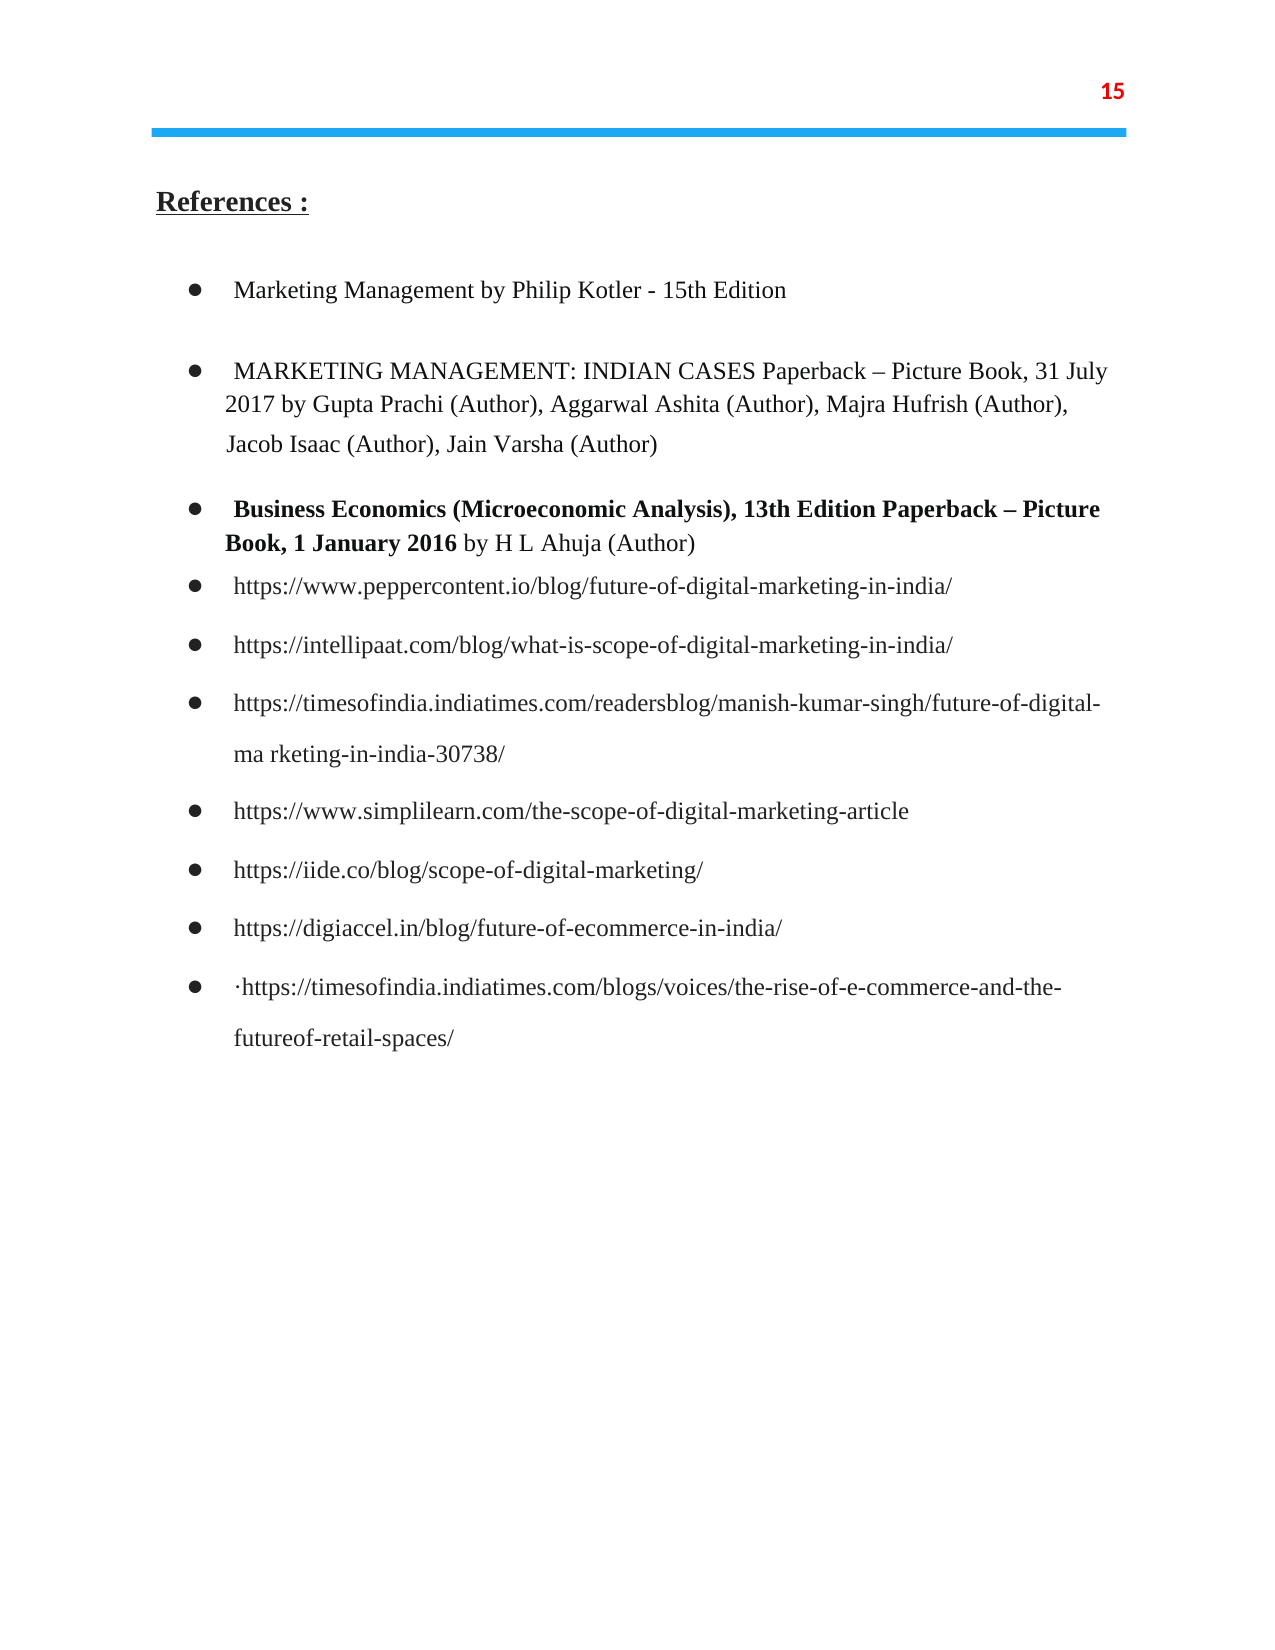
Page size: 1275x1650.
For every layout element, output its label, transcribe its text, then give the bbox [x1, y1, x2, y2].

list ·https://timesofindia.indiatimes.com/blogs/voices/the-rise-of-e-commerce-and-the-futureof-retail-spaces/ [186, 968, 1125, 1052]
list https://www.simplilearn.com/the-scope-of-digital-marketing-article [186, 792, 1125, 826]
list https://timesofindia.indiatimes.com/readersblog/manish-kumar-singh/future-of-digital-ma rketing-in-india-30738/ [186, 684, 1125, 768]
list Marketing Management by Philip Kotler - 15th Edition [186, 272, 1125, 305]
list https://iide.co/blog/scope-of-digital-marketing/ [186, 851, 1125, 884]
list MARKETING MANAGEMENT: INDIAN CASES Paperback – Picture Book, 31 July [186, 352, 1125, 386]
list https://digiaccel.in/blog/future-of-ecommerce-in-india/ [186, 909, 1125, 943]
list https://intellipaat.com/blog/what-is-scope-of-digital-marketing-in-india/ [186, 626, 1125, 659]
text References : [148, 184, 1125, 218]
list Business Economics (Microeconomic Analysis), 13th Edition Paperback – Picture [186, 490, 1125, 524]
list https://www.peppercontent.io/blog/future-of-digital-marketing-in-india/ [186, 567, 1125, 601]
picture [151, 128, 1127, 137]
text Book, 1 January 2016 by H L Ahuja (Author) [225, 528, 1125, 557]
text 2017 by Gupta Prachi (Author), Aggarwal Ashita (Author), Majra Hufrish (Author), Jacob Isaac (Author), Jain Varsha (Author) [225, 389, 1125, 457]
